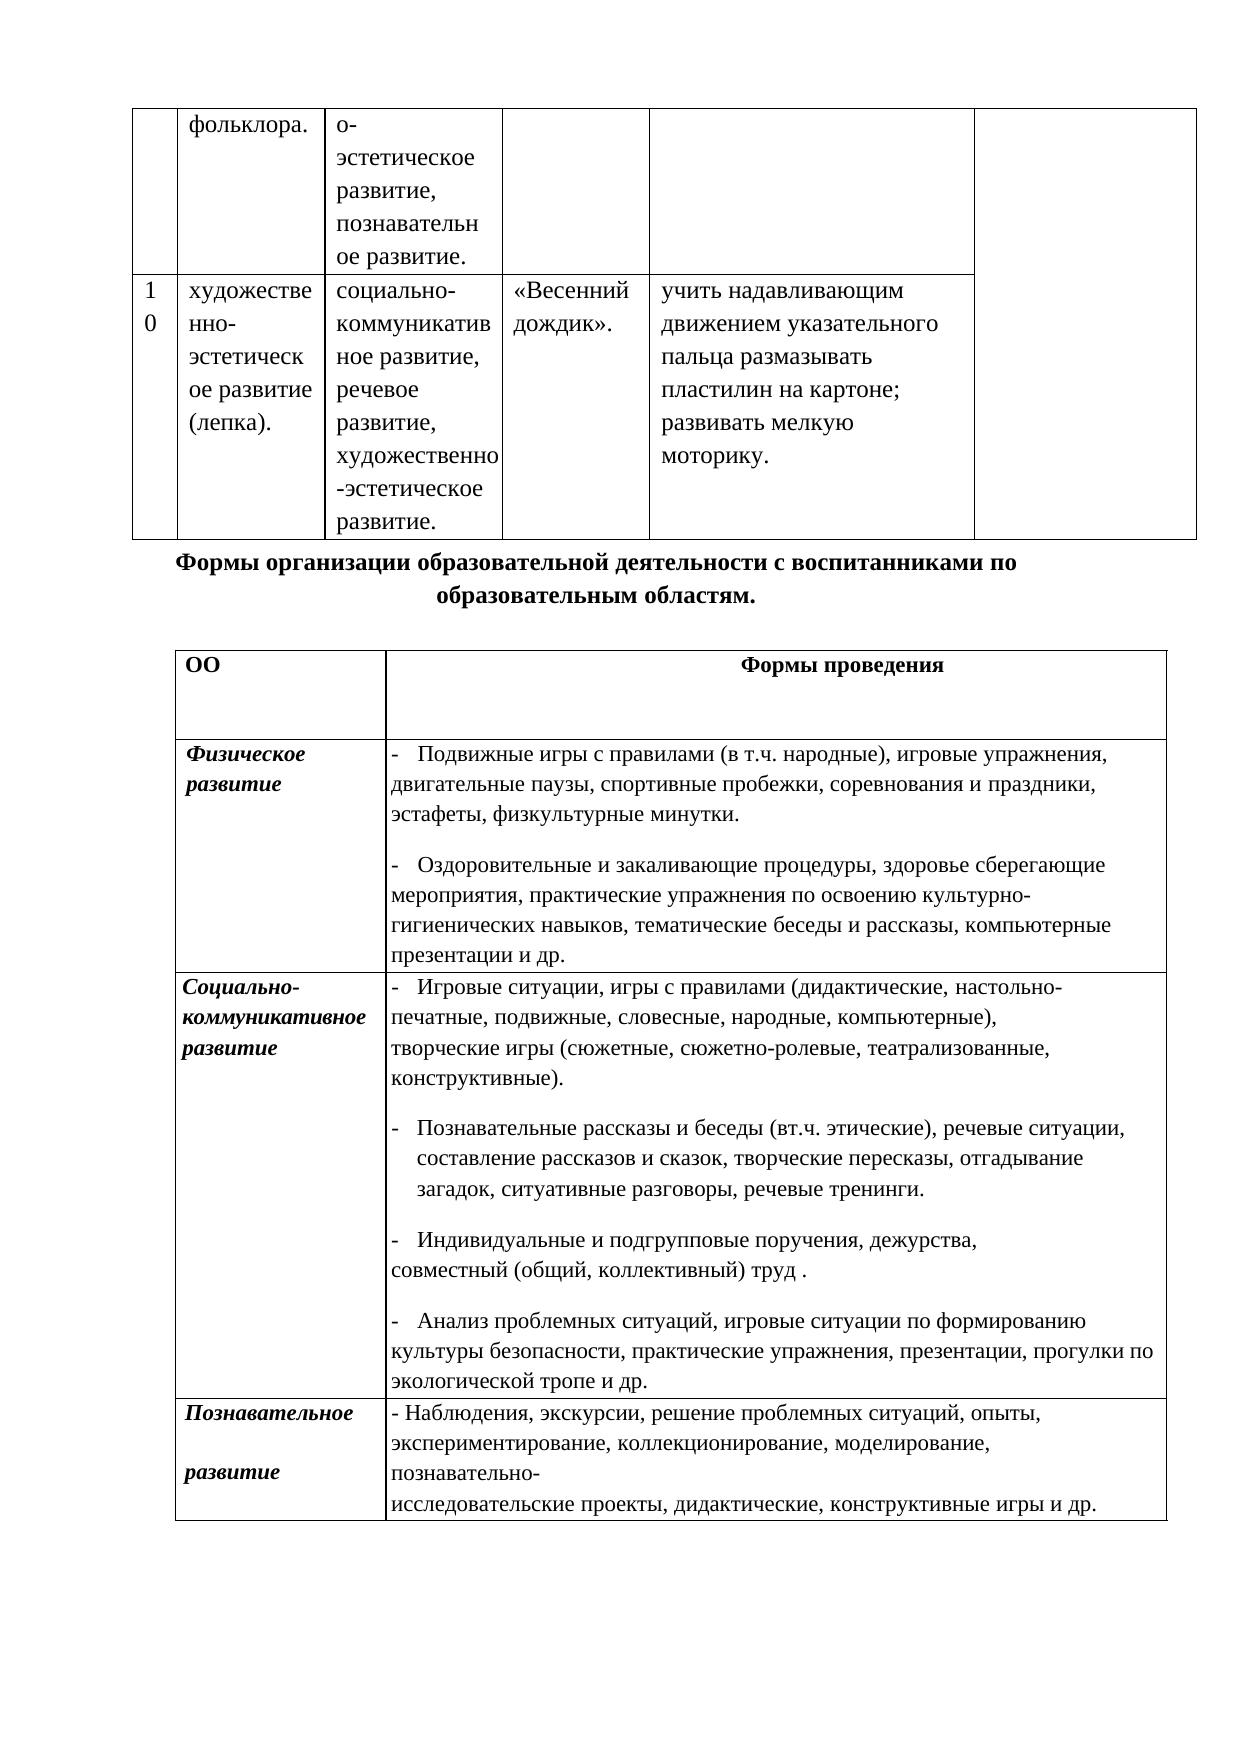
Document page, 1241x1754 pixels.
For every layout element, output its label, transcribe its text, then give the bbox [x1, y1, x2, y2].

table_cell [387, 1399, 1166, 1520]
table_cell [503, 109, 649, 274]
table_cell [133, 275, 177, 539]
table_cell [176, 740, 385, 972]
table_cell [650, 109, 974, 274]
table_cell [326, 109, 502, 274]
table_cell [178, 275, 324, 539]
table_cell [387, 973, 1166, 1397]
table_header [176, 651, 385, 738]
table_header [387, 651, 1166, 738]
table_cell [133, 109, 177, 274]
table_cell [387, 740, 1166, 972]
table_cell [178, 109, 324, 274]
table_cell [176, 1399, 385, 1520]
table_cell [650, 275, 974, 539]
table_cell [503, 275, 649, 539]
text Формы организации образовательной деятельности с воспитанниками по образовательным областям. [148, 547, 1044, 609]
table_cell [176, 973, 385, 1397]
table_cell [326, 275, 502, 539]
